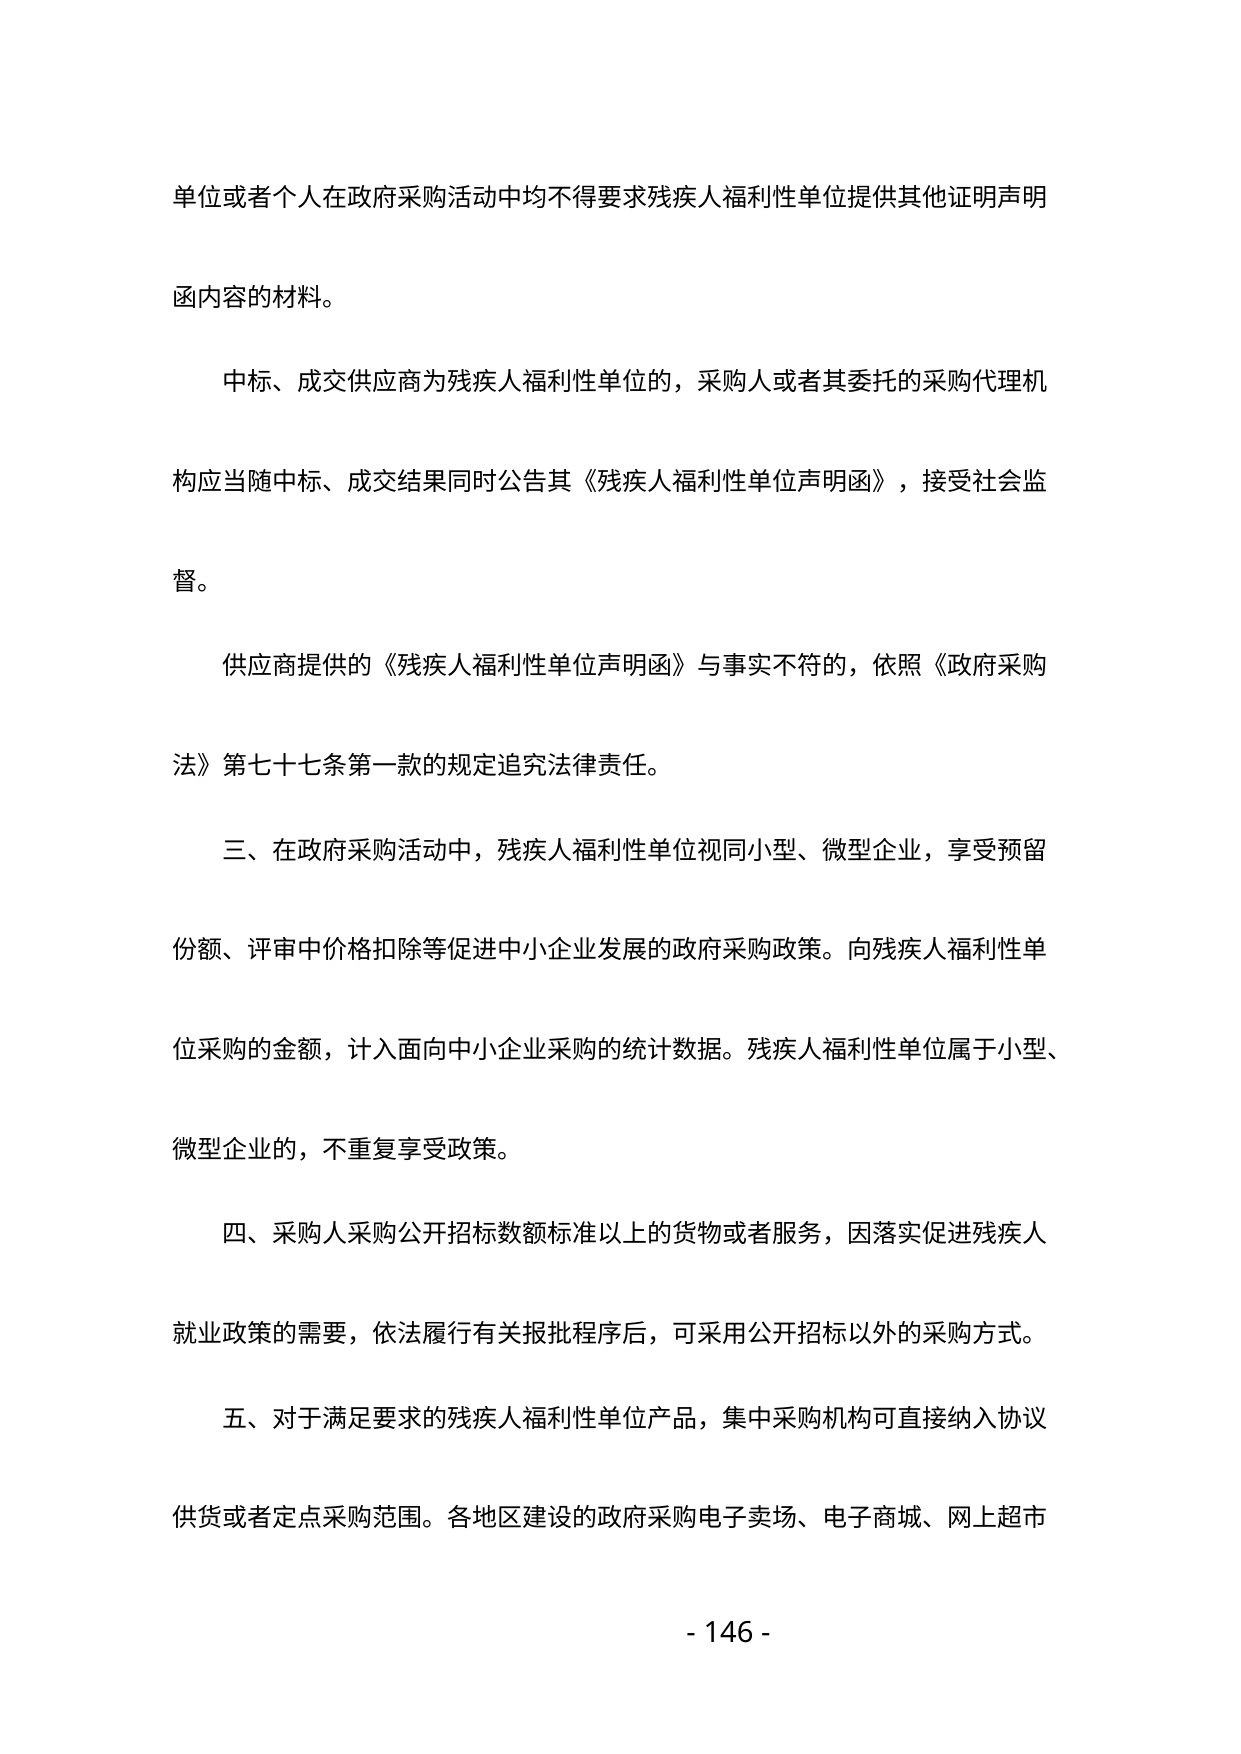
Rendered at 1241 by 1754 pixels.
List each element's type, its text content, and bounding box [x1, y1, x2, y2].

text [172, 1383, 1068, 1549]
text 四、采购人采购公开招标数额标准以上的货物或者服务，因落实促进残疾人就业政策的需要，依法履行有关报批程序后，可采用公开招标以外的采购方式。 [172, 1199, 1068, 1365]
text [172, 162, 1068, 329]
text 供应商提供的《残疾人福利性单位声明函》与事实不符的，依照《政府采购法》第七十七条第一款的规定追究法律责任。 [172, 631, 1068, 797]
text 中标、成交供应商为残疾人福利性单位的，采购人或者其委托的采购代理机构应当随中标、成交结果同时公告其《残疾人福利性单位声明函》，接受社会监督。 [172, 347, 1068, 613]
text 三、在政府采购活动中，残疾人福利性单位视同小型、微型企业，享受预留份额、评审中价格扣除等促进中小企业发展的政府采购政策。向残疾人福利性单位采购的金额，计入面向中小企业采购的统计数据。残疾人福利性单位属于小型、微型企业的，不重复享受政策。 [172, 815, 1068, 1181]
